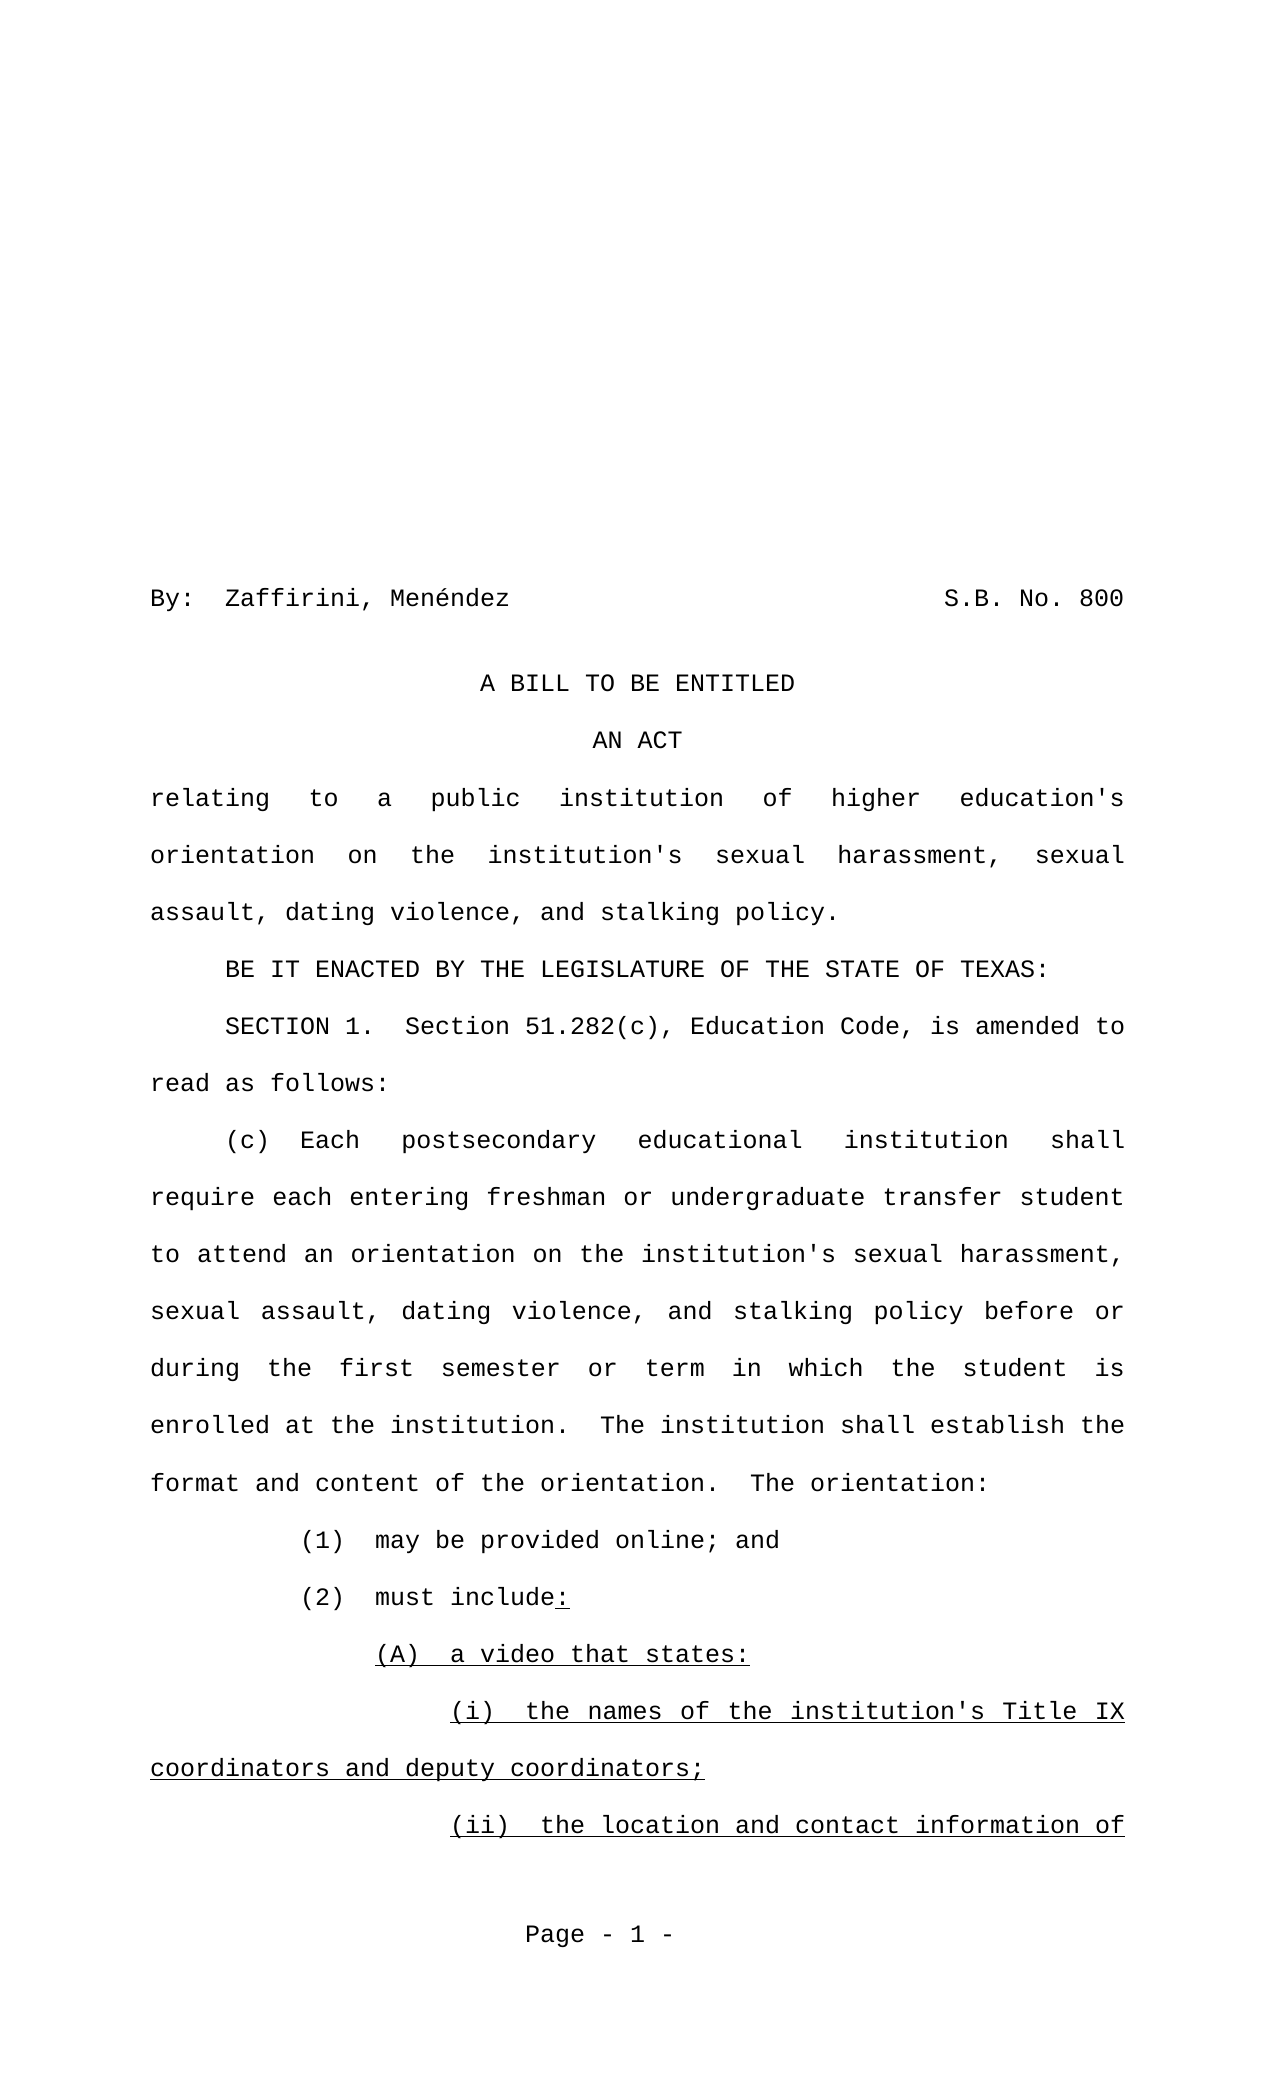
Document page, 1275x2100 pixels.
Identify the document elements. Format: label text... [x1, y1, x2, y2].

text AN ACT [150, 728, 1125, 756]
text SECTION 1. Section 51.282(c), Education Code, is amended to read as follows: [150, 1013, 1125, 1099]
text relating to a public institution of higher education's orientation on the institution's sexual harassment, sexual assault, dating violence, and stalking policy. [150, 785, 1125, 928]
text (c) Each postsecondary educational institution shall require each entering freshman or undergraduate transfer student to attend an orientation on the institution's sexual harassment, sexual assault, dating violence, and stalking policy before or during the first semester or term in which the student is enrolled at the institution. The institution shall establish the format and content of the orientation. The orientation: [150, 1127, 1125, 1498]
text (A) a video that states: [150, 1641, 1125, 1670]
text BE IT ENACTED BY THE LEGISLATURE OF THE STATE OF TEXAS: [150, 956, 1125, 985]
text By: Zaffirini, Menéndez S.B. No. 800 [150, 585, 1125, 614]
text (1) may be provided online; and [150, 1527, 1125, 1556]
text (i) the names of the institution's Title IX coordinators and deputy coordinators; [150, 1698, 1125, 1784]
text A BILL TO BE ENTITLED [150, 671, 1125, 699]
text (2) must include: [150, 1584, 1125, 1613]
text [150, 1812, 1125, 1841]
